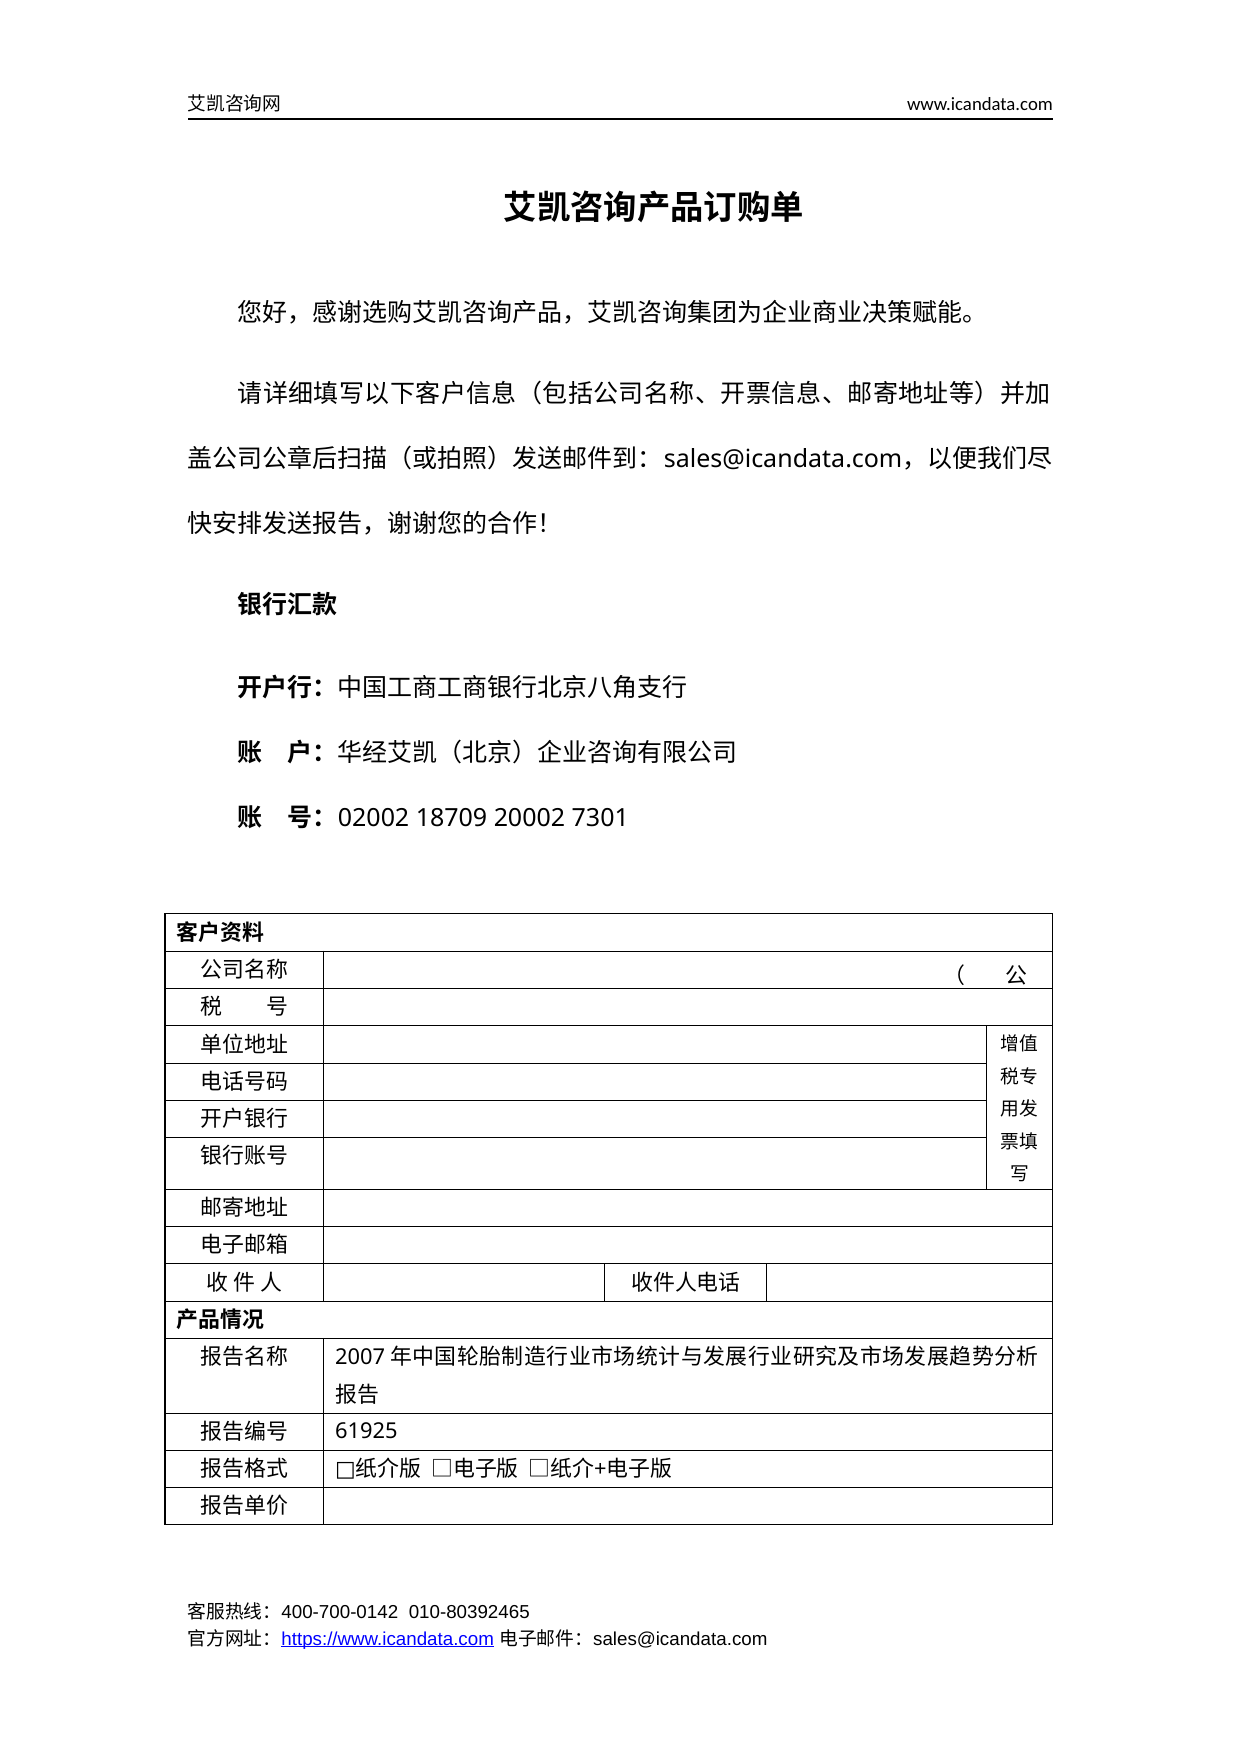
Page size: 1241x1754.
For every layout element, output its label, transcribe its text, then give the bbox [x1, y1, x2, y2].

table_cell [324, 1264, 604, 1301]
table_cell 开户银行 [166, 1101, 323, 1137]
table_header 客户资料 [166, 914, 1052, 951]
table_cell [324, 1101, 986, 1137]
table_cell 邮寄地址 [166, 1190, 323, 1226]
table_cell [324, 1488, 1052, 1524]
text 开户行：中国工商工商银行北京八角支行 [187, 653, 1053, 718]
table_cell 公司名称 [166, 952, 323, 988]
text 账 户：华经艾凯（北京）企业咨询有限公司 [187, 718, 1053, 783]
table_cell 增值税专用发票填写 [987, 1026, 1052, 1189]
text 请详细填写以下客户信息（包括公司名称、开票信息、邮寄地址等）并加盖公司公章后扫描（或拍照）发送邮件到：sales@icandata.com，以便我们尽快安排发送报告，谢谢您的合作！ [187, 359, 1053, 554]
table_cell 报告格式 [166, 1451, 323, 1487]
table_cell 61925 [324, 1414, 1052, 1450]
table_cell [324, 1190, 1052, 1226]
table_cell [324, 1227, 1052, 1263]
table_cell 单位地址 [166, 1026, 323, 1062]
table_cell 产品情况 [166, 1302, 1052, 1338]
table_cell 银行账号 [166, 1138, 323, 1189]
table_cell [324, 989, 1052, 1025]
table_cell [324, 1138, 986, 1189]
table_cell 报告名称 [166, 1339, 323, 1412]
text 账 号：02002 18709 20002 7301 [187, 783, 1053, 848]
table_cell 电子邮箱 [166, 1227, 323, 1263]
table_cell [324, 1026, 986, 1062]
table_cell 收 件 人 [166, 1264, 323, 1301]
text 您好，感谢选购艾凯咨询产品，艾凯咨询集团为企业商业决策赋能。 [187, 278, 1053, 343]
table_cell 报告编号 [166, 1414, 323, 1450]
table_cell 2007年中国轮胎制造行业市场统计与发展行业研究及市场发展趋势分析报告 [324, 1339, 1052, 1412]
table_cell 税 号 [166, 989, 323, 1025]
text 银行汇款 [187, 570, 1053, 635]
table_cell [767, 1264, 1052, 1301]
text 艾凯咨询产品订购单 [187, 172, 1053, 237]
table_cell 电话号码 [166, 1064, 323, 1100]
table_cell 收件人电话 [605, 1264, 766, 1301]
table_cell [324, 1064, 986, 1100]
table_cell □纸介版 □电子版 □纸介+电子版 [324, 1451, 1052, 1487]
table_cell [324, 952, 1052, 988]
table_cell 报告单价 [166, 1488, 323, 1524]
